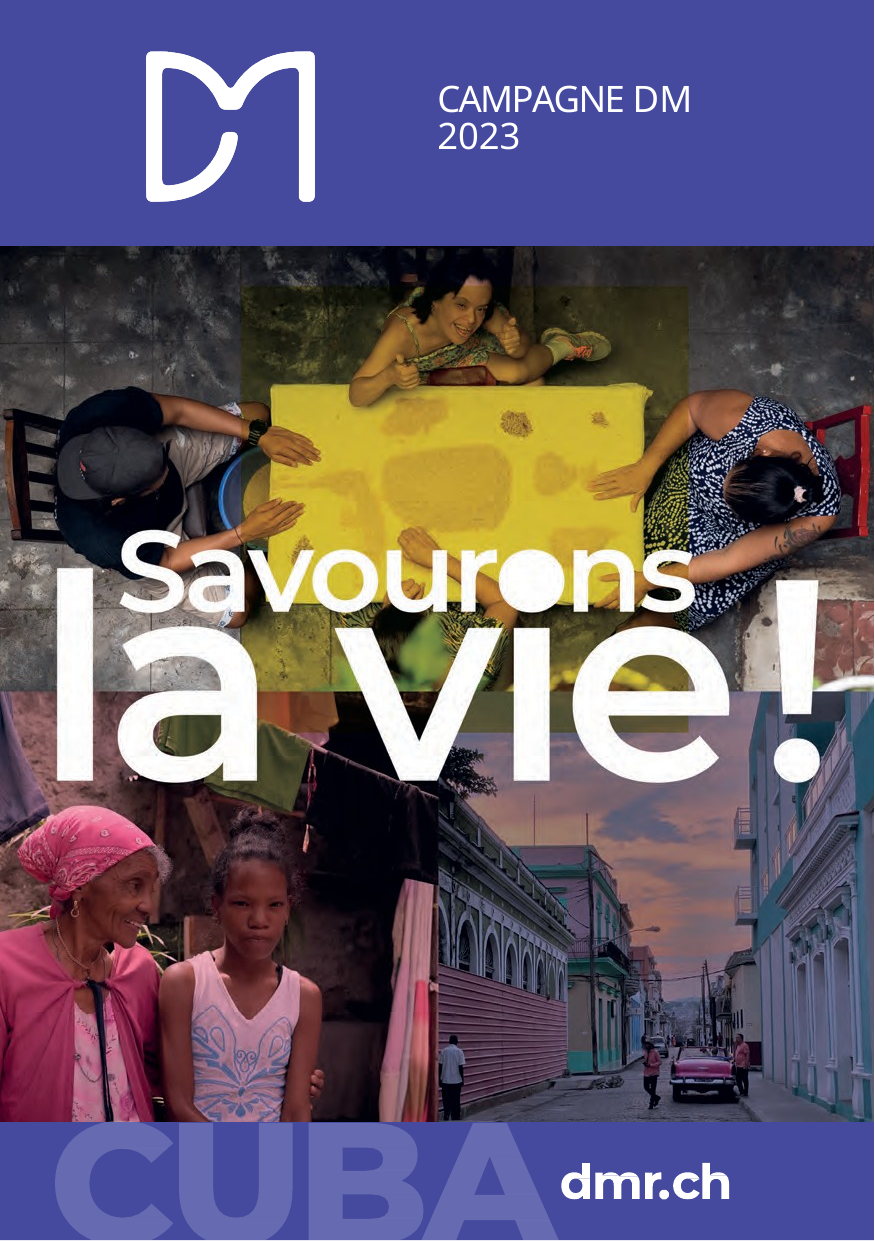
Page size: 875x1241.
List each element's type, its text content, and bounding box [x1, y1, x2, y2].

text CAMPAGNE DM 2023 [437, 81, 706, 160]
picture [134, 42, 327, 210]
picture [0, 246, 874, 1122]
